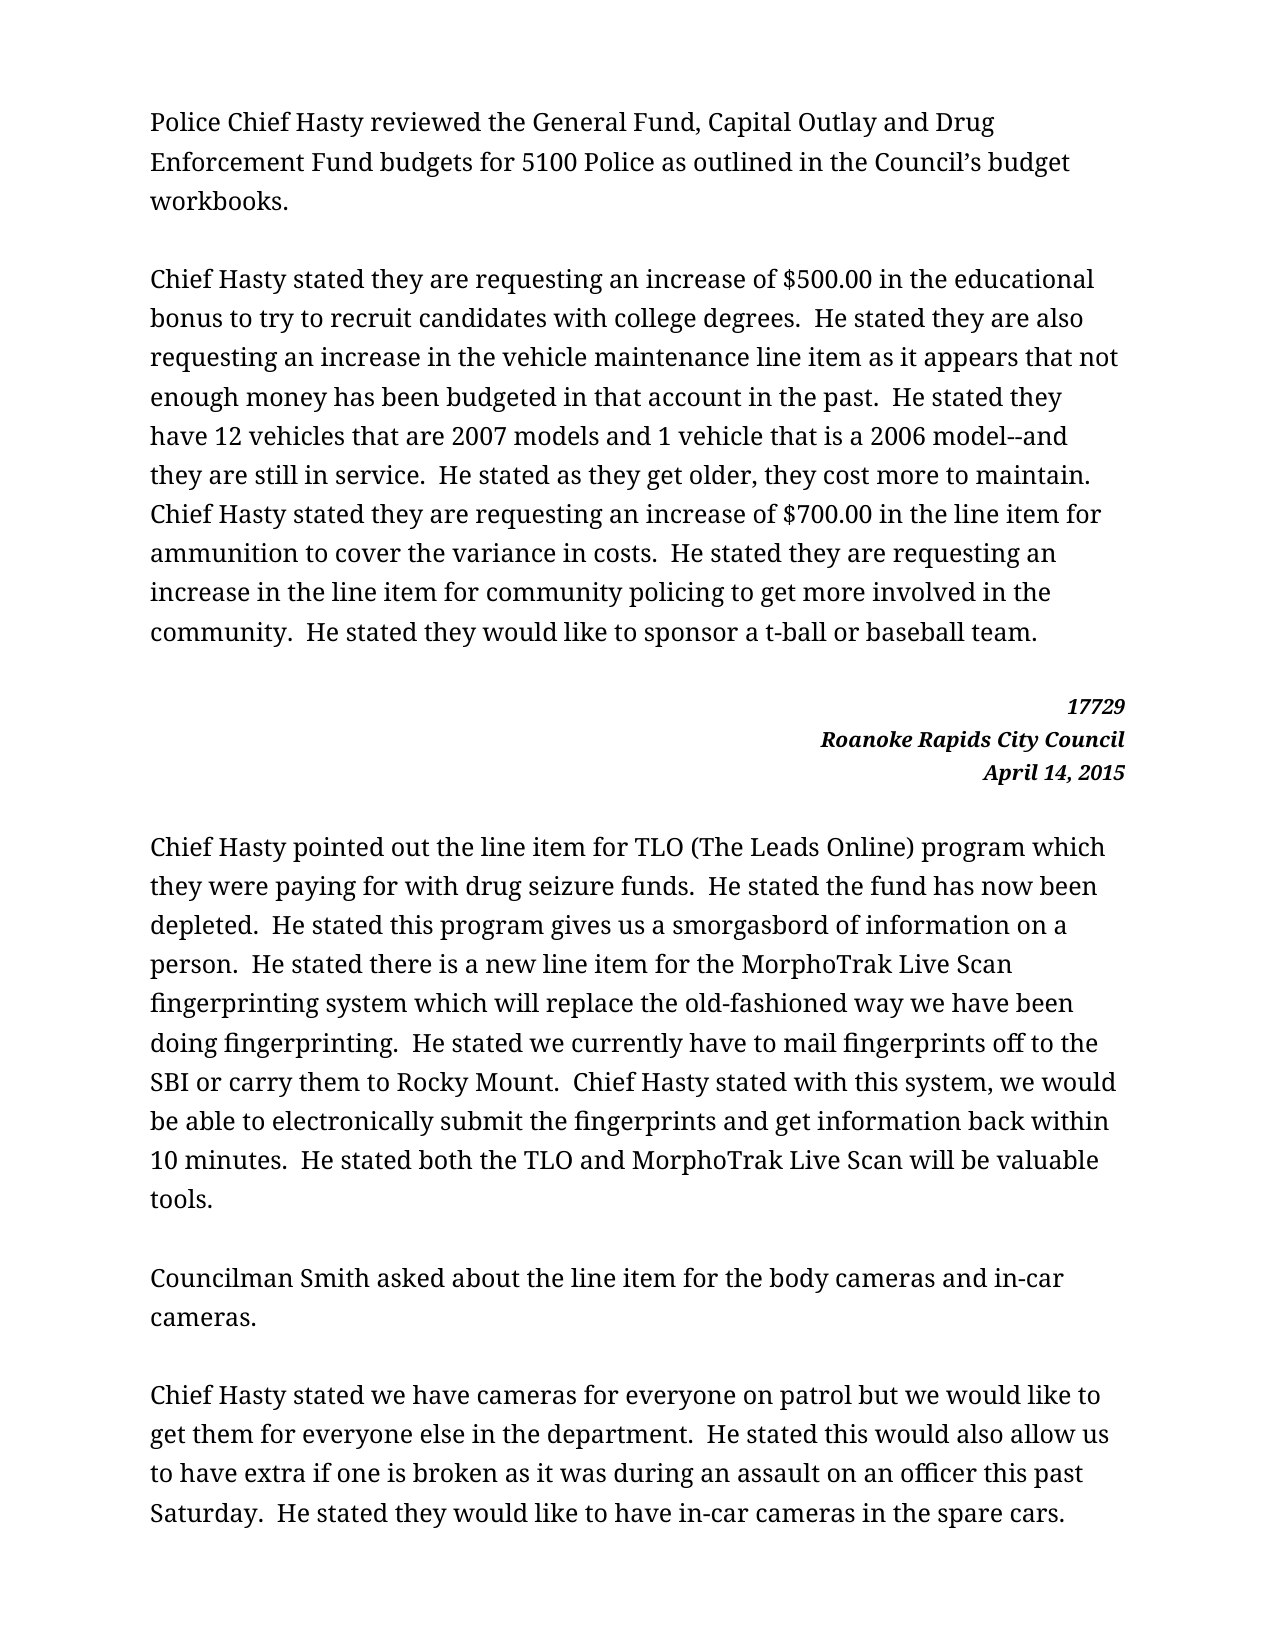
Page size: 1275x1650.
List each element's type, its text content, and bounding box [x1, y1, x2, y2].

text 17729 [150, 692, 1125, 721]
text Roanoke Rapids City Council [150, 725, 1125, 753]
list Police Chief Hasty reviewed the General Fund, Capital Outlay and Drug Enforcement Fund budgets for 5100 Police as outlined in the Council’s budget workbooks. [150, 105, 1125, 217]
text Chief Hasty stated they are requesting an increase of $500.00 in the educational bonus to try to recruit candidates with college degrees. He stated they are also requesting an increase in the vehicle maintenance line item as it appears that not enough money has been budgeted in that account in the past. He stated they have 12 vehicles that are 2007 models and 1 vehicle that is a 2006 model--and they are still in service. He stated as they get older, they cost more to maintain. Chief Hasty stated they are requesting an increase of $700.00 in the line item for ammunition to cover the variance in costs. He stated they are requesting an increase in the line item for community policing to get more involved in the community. He stated they would like to sponsor a t-ball or baseball team. [150, 262, 1125, 648]
text Councilman Smith asked about the line item for the body cameras and in-car cameras. [150, 1260, 1125, 1333]
text April 14, 2015 [150, 758, 1125, 786]
text Chief Hasty stated we have cameras for everyone on patrol but we would like to get them for everyone else in the department. He stated this would also allow us to have extra if one is broken as it was during an assault on an officer this past Saturday. He stated they would like to have in-car cameras in the spare cars. [150, 1378, 1125, 1529]
text Chief Hasty pointed out the line item for TLO (The Leads Online) program which they were paying for with drug seizure funds. He stated the fund has now been depleted. He stated this program gives us a smorgasbord of information on a person. He stated there is a new line item for the MorphoTrak Live Scan fingerprinting system which will replace the old-fashioned way we have been doing fingerprinting. He stated we currently have to mail fingerprints off to the SBI or carry them to Rocky Mount. Chief Hasty stated with this system, we would be able to electronically submit the fingerprints and get information back within 10 minutes. He stated both the TLO and MorphoTrak Live Scan will be valuable tools. [150, 829, 1125, 1216]
